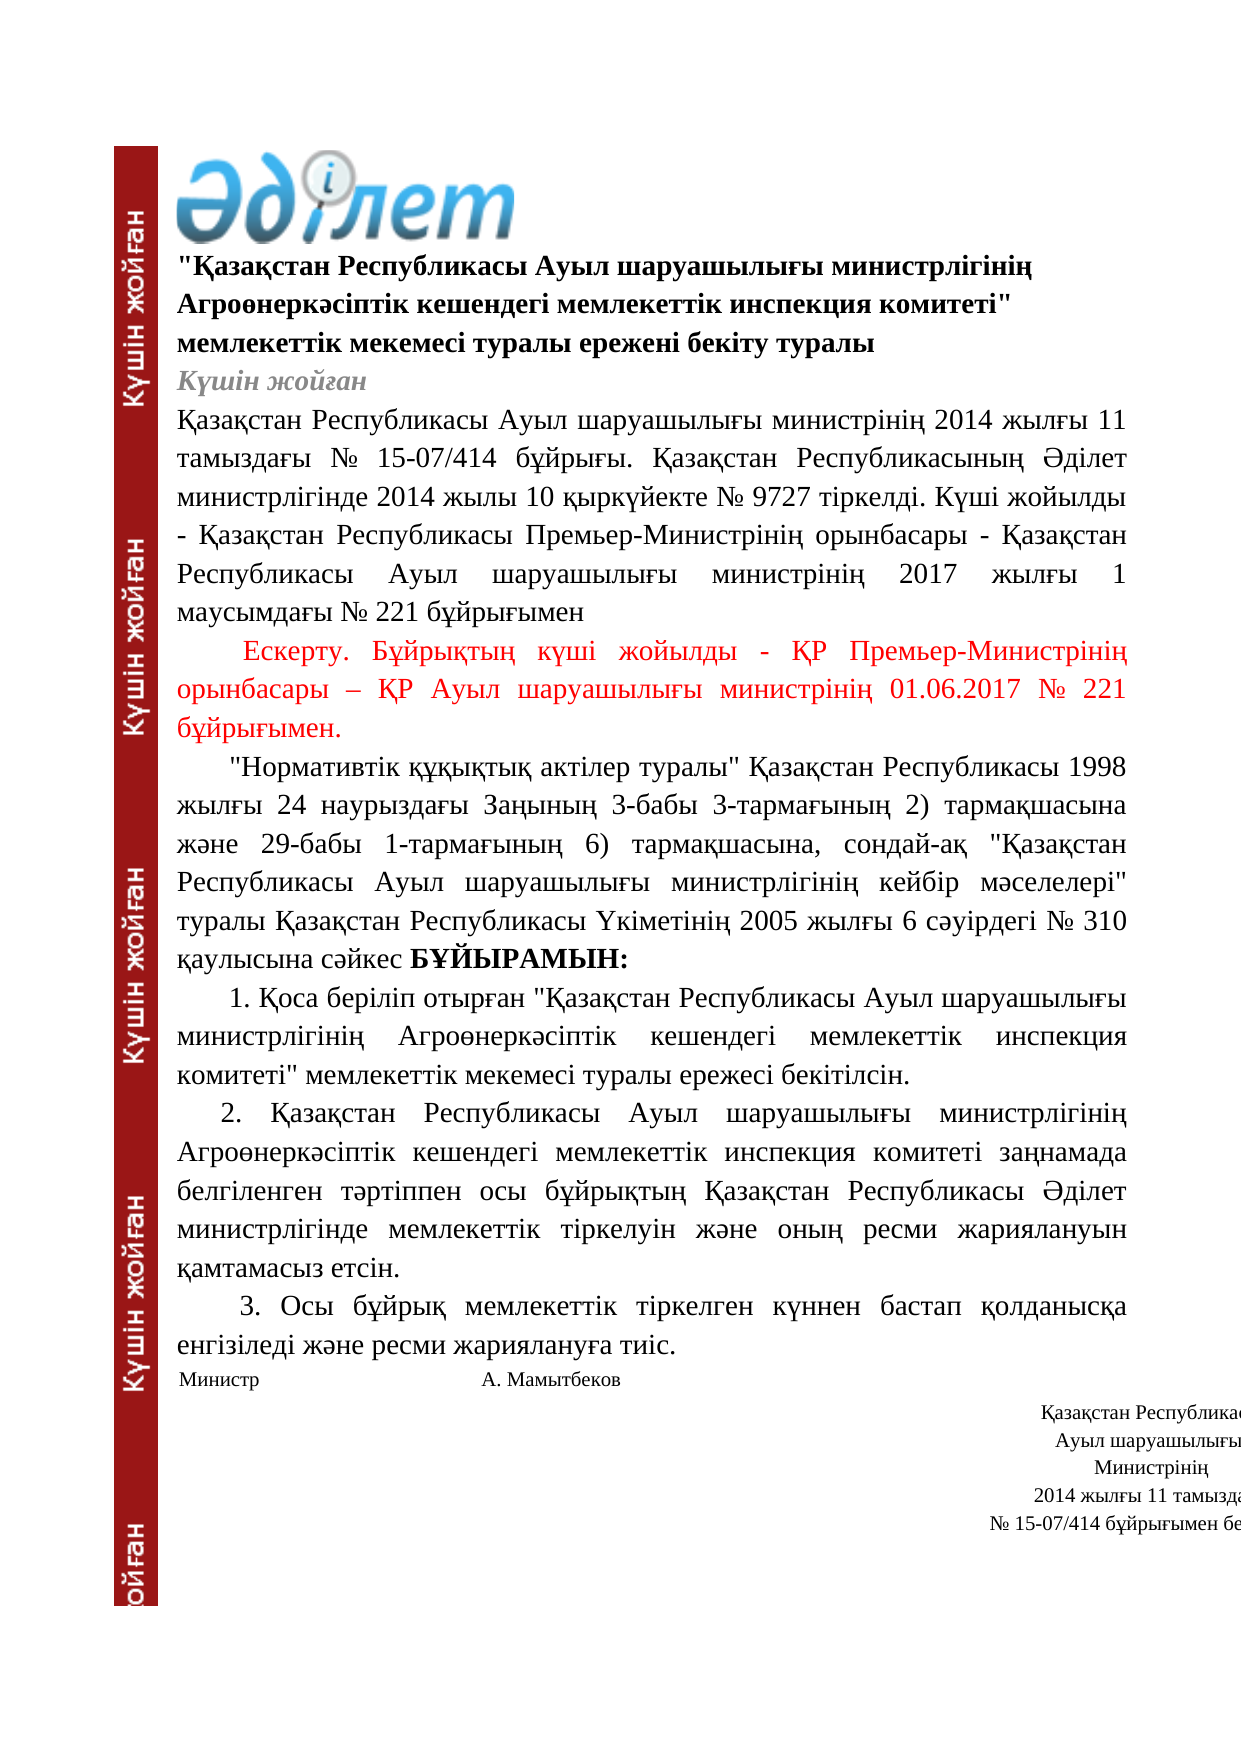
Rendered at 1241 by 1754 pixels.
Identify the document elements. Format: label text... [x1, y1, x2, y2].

table_header Министр [101, 1365, 478, 1398]
picture [114, 975, 158, 980]
text 3. Осы бұйрық мемлекеттік тіркелген күннен бастап қолданысқа енгізіледі және ресми жариялануға тиіс. [112, 1288, 1128, 1360]
picture [114, 1283, 158, 1288]
text 1. Қоса беріліп отырған "Қазақстан Республикасы Ауыл шаруашылығы министрлігінің Агроөнеркәсіптік кешендегі мемлекеттік инспекция комитеті" мемлекеттік мекемесі туралы ережесі бекітілсін. [112, 980, 1128, 1091]
table_header А. Мамытбеков [478, 1365, 1240, 1398]
text "Қазақстан Республикасы Ауыл шаруашылығы министрлігінің Агроөнеркәсіптік кешендегі мемлекеттік инспекция комитеті" мемлекеттік мекемесі туралы ережені бекіту туралы [112, 248, 1128, 358]
text Ескерту. Бұйрықтың күші жойылды - ҚР Премьер-Министрінің орынбасары – ҚР Ауыл шаруашылығы министрінің 01.06.2017 № 221 бұйрығымен. [112, 633, 1128, 744]
picture [114, 1360, 158, 1365]
picture [114, 146, 158, 248]
text Күшін жойған [112, 363, 1128, 397]
picture [114, 628, 158, 633]
table_header [101, 1399, 912, 1540]
picture [114, 1091, 158, 1096]
text "Нормативтiк құқықтық актiлер туралы" Қазақстан Республикасы 1998 жылғы 24 наурыздағы Заңының 3-бабы 3-тармағының 2) тармақшасына және 29-бабы 1-тармағының 6) тармақшасына, сондай-ақ "Қазақстан Республикасы Ауыл шаруашылығы министрлігінің кейбір мәселелері" туралы Қазақстан Республикасы Үкіметінің 2005 жылғы 6 сәуірдегі № 310 қаулысына сәйкес БҰЙЫРАМЫН: [112, 749, 1128, 975]
picture [114, 1540, 158, 1606]
picture [114, 744, 158, 749]
picture [114, 358, 158, 363]
picture [114, 397, 158, 402]
picture [176, 150, 515, 244]
table_header Қазақстан Республикасы Ауыл шаруашылығы Министрінің 2014 жылғы 11 тамыздағы № 15-07/414 бұйрығымен бекітілген [912, 1399, 1240, 1540]
text Қазақстан Республикасы Ауыл шаруашылығы министрінің 2014 жылғы 11 тамыздағы № 15-07/414 бұйрығы. Қазақстан Республикасының Әділет министрлігінде 2014 жылы 10 қыркүйекте № 9727 тіркелді. Күші жойылды - Қазақстан Республикасы Премьер-Министрінің орынбасары - Қазақстан Республикасы Ауыл шаруашылығы министрінің 2017 жылғы 1 маусымдағы № 221 бұйрығымен [112, 402, 1128, 628]
text 2. Қазақстан Республикасы Ауыл шаруашылығы министрлігінің Агроөнеркәсіптік кешендегі мемлекеттік инспекция комитеті заңнамада белгіленген тәртіппен осы бұйрықтың Қазақстан Республикасы Әділет министрлігінде мемлекеттік тіркелуін және оның ресми жариялануын қамтамасыз етсін. [112, 1096, 1128, 1283]
